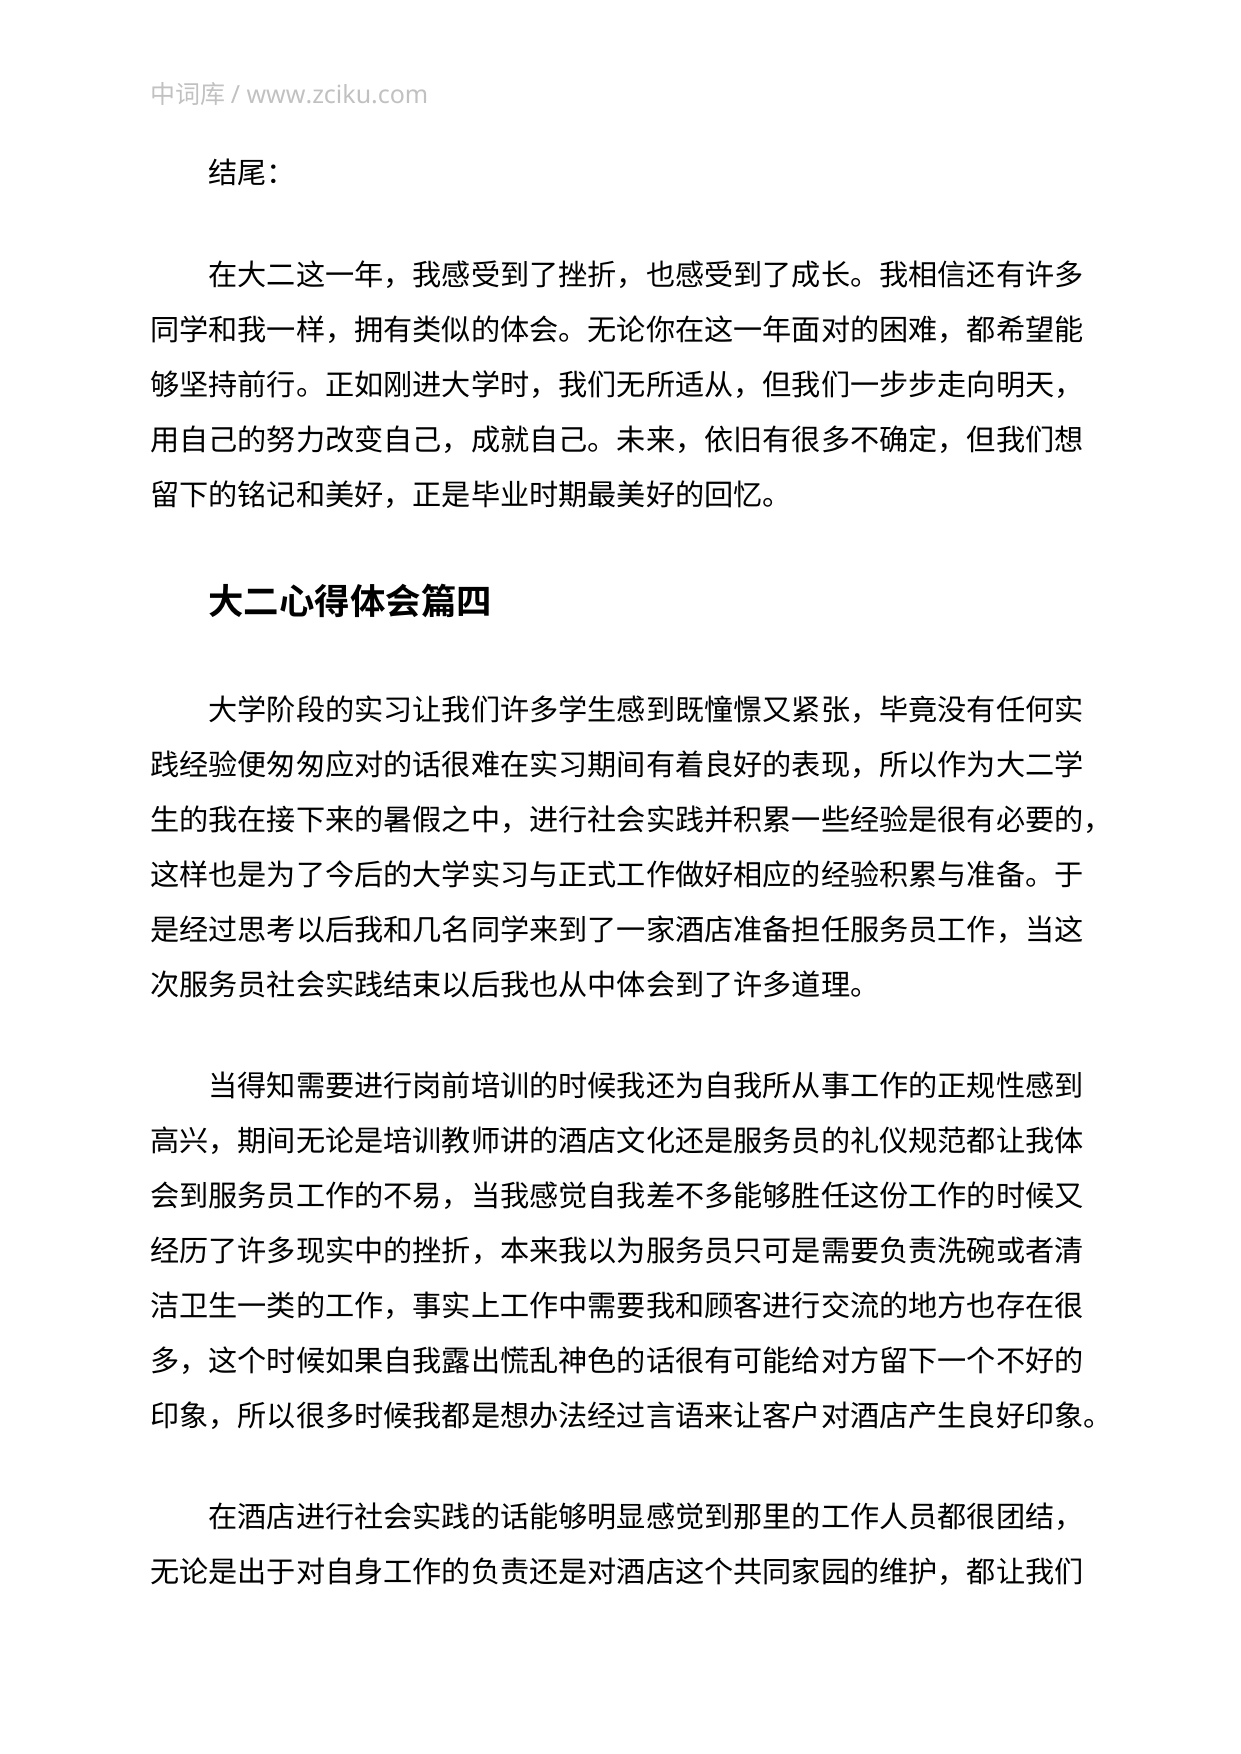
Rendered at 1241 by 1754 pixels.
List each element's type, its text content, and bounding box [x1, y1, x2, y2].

text 结尾： [150, 150, 1090, 192]
text 大二心得体会篇四 [150, 573, 1090, 624]
text 大学阶段的实习让我们许多学生感到既憧憬又紧张，毕竟没有任何实践经验便匆匆应对的话很难在实习期间有着良好的表现，所以作为大二学生的我在接下来的暑假之中，进行社会实践并积累一些经验是很有必要的，这样也是为了今后的大学实习与正式工作做好相应的经验积累与准备。于是经过思考以后我和几名同学来到了一家酒店准备担任服务员工作，当这次服务员社会实践结束以后我也从中体会到了许多道理。 [150, 687, 1090, 1003]
text 当得知需要进行岗前培训的时候我还为自我所从事工作的正规性感到高兴，期间无论是培训教师讲的酒店文化还是服务员的礼仪规范都让我体会到服务员工作的不易，当我感觉自我差不多能够胜任这份工作的时候又经历了许多现实中的挫折，本来我以为服务员只可是需要负责洗碗或者清洁卫生一类的工作，事实上工作中需要我和顾客进行交流的地方也存在很多，这个时候如果自我露出慌乱神色的话很有可能给对方留下一个不好的印象，所以很多时候我都是想办法经过言语来让客户对酒店产生良好印象。 [150, 1063, 1090, 1434]
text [150, 1494, 1090, 1591]
text 在大二这一年，我感受到了挫折，也感受到了成长。我相信还有许多同学和我一样，拥有类似的体会。无论你在这一年面对的困难，都希望能够坚持前行。正如刚进大学时，我们无所适从，但我们一步步走向明天，用自己的努力改变自己，成就自己。未来，依旧有很多不确定，但我们想留下的铭记和美好，正是毕业时期最美好的回忆。 [150, 252, 1090, 514]
